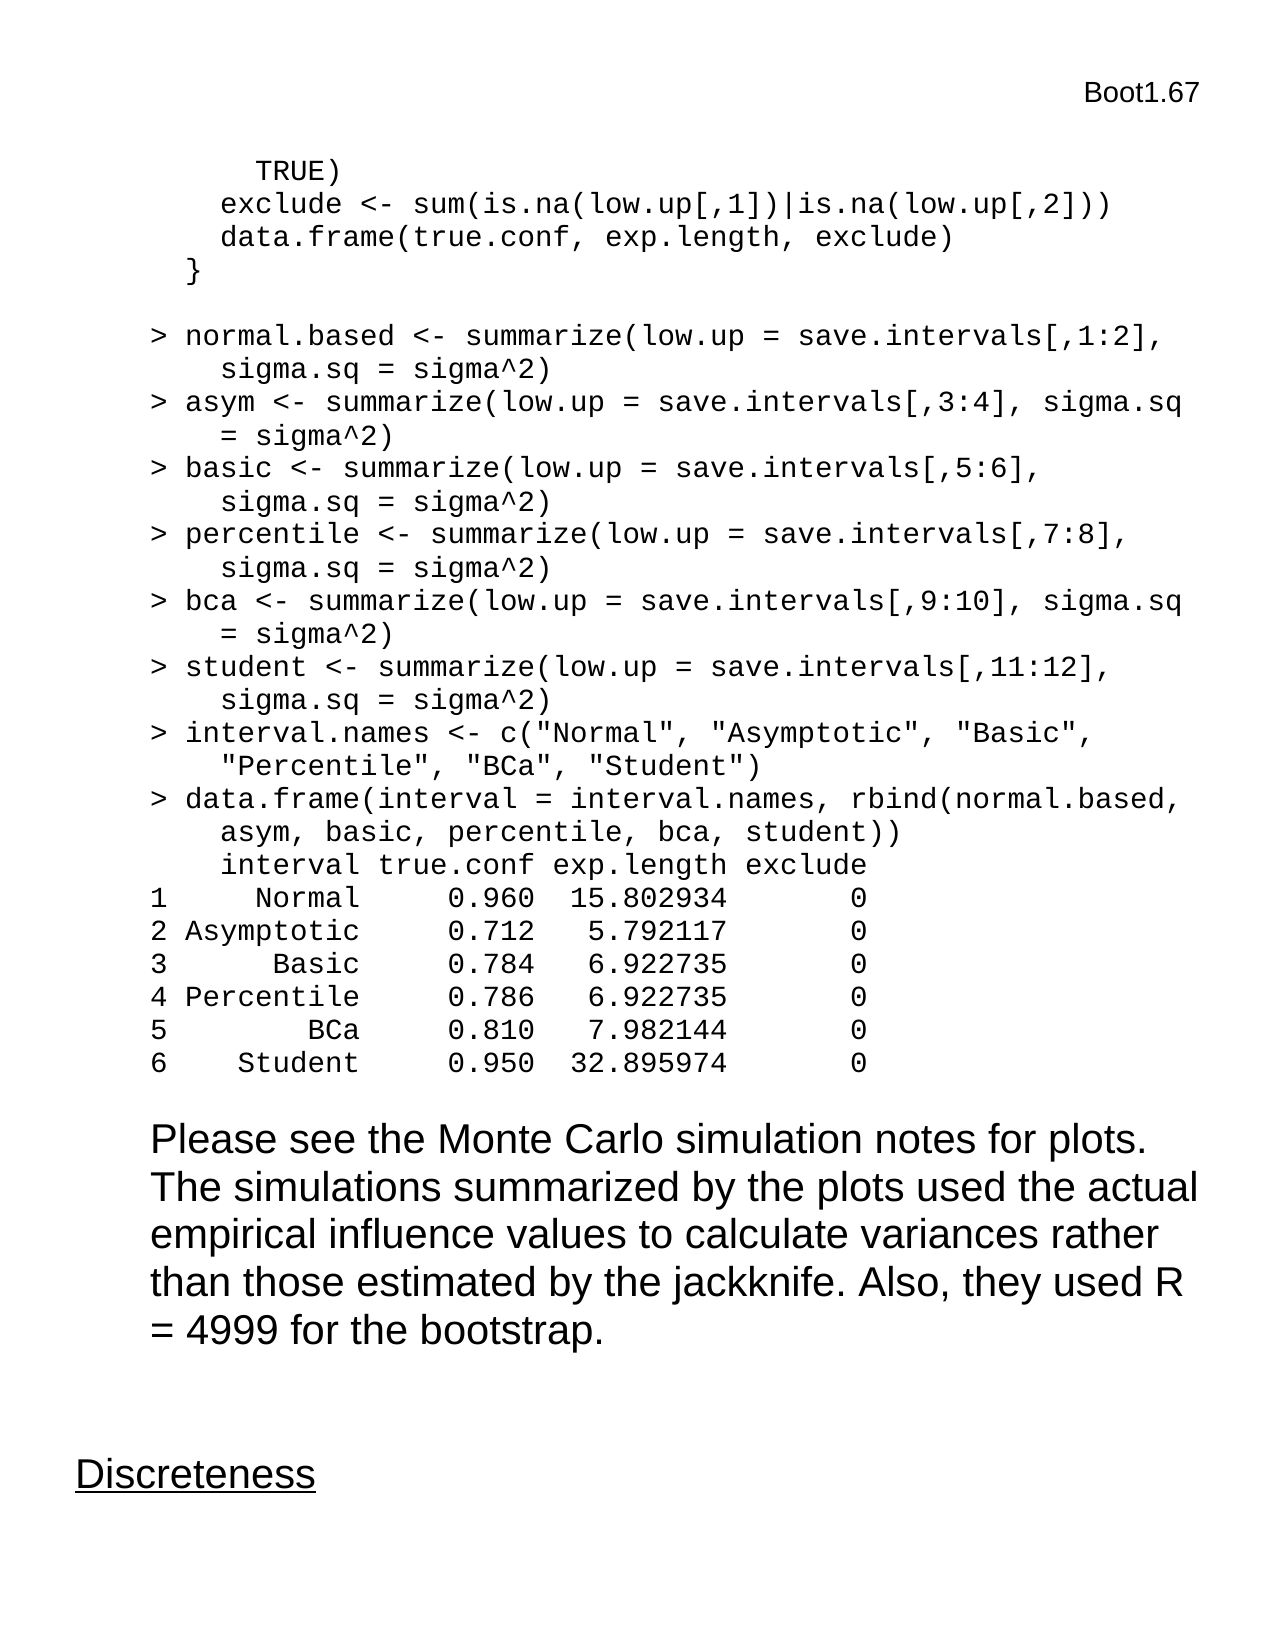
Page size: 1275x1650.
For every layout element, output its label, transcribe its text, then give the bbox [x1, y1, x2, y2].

text > bca <- summarize(low.up = save.intervals[,9:10], sigma.sq [150, 586, 1200, 619]
text > normal.based <- summarize(low.up = save.intervals[,1:2], [150, 322, 1200, 354]
text TRUE) [150, 156, 1200, 189]
text 3 Basic 0.784 6.922735 0 [150, 949, 1200, 982]
text = sigma^2) [150, 619, 1200, 652]
text data.frame(true.conf, exp.length, exclude) [150, 222, 1200, 256]
text 6 Student 0.950 32.895974 0 [150, 1048, 1200, 1081]
text > asym <- summarize(low.up = save.intervals[,3:4], sigma.sq [150, 388, 1200, 421]
text 1 Normal 0.960 15.802934 0 [150, 883, 1200, 916]
text sigma.sq = sigma^2) [150, 354, 1200, 388]
text Please see the Monte Carlo simulation notes for plots. The simulations summarized by the plots used the actual empirical influence values to calculate variances rather than those estimated by the jackknife. Also, they used R = 4999 for the bootstrap. [150, 1114, 1200, 1354]
text } [150, 256, 1200, 288]
text sigma.sq = sigma^2) [150, 685, 1200, 718]
text > data.frame(interval = interval.names, rbind(normal.based, [150, 784, 1200, 817]
text > basic <- summarize(low.up = save.intervals[,5:6], [150, 454, 1200, 487]
text 5 BCa 0.810 7.982144 0 [150, 1015, 1200, 1048]
text exclude <- sum(is.na(low.up[,1])|is.na(low.up[,2])) [150, 189, 1200, 222]
text > interval.names <- c("Normal", "Asymptotic", "Basic", [150, 718, 1200, 751]
text > percentile <- summarize(low.up = save.intervals[,7:8], [150, 520, 1200, 553]
text interval true.conf exp.length exclude [150, 850, 1200, 883]
text sigma.sq = sigma^2) [150, 553, 1200, 586]
text Discreteness [75, 1449, 1200, 1497]
text asym, basic, percentile, bca, student)) [150, 817, 1200, 850]
text sigma.sq = sigma^2) [150, 487, 1200, 520]
text 4 Percentile 0.786 6.922735 0 [150, 982, 1200, 1015]
text 2 Asymptotic 0.712 5.792117 0 [150, 916, 1200, 949]
text "Percentile", "BCa", "Student") [150, 751, 1200, 784]
text > student <- summarize(low.up = save.intervals[,11:12], [150, 652, 1200, 685]
text = sigma^2) [150, 421, 1200, 454]
